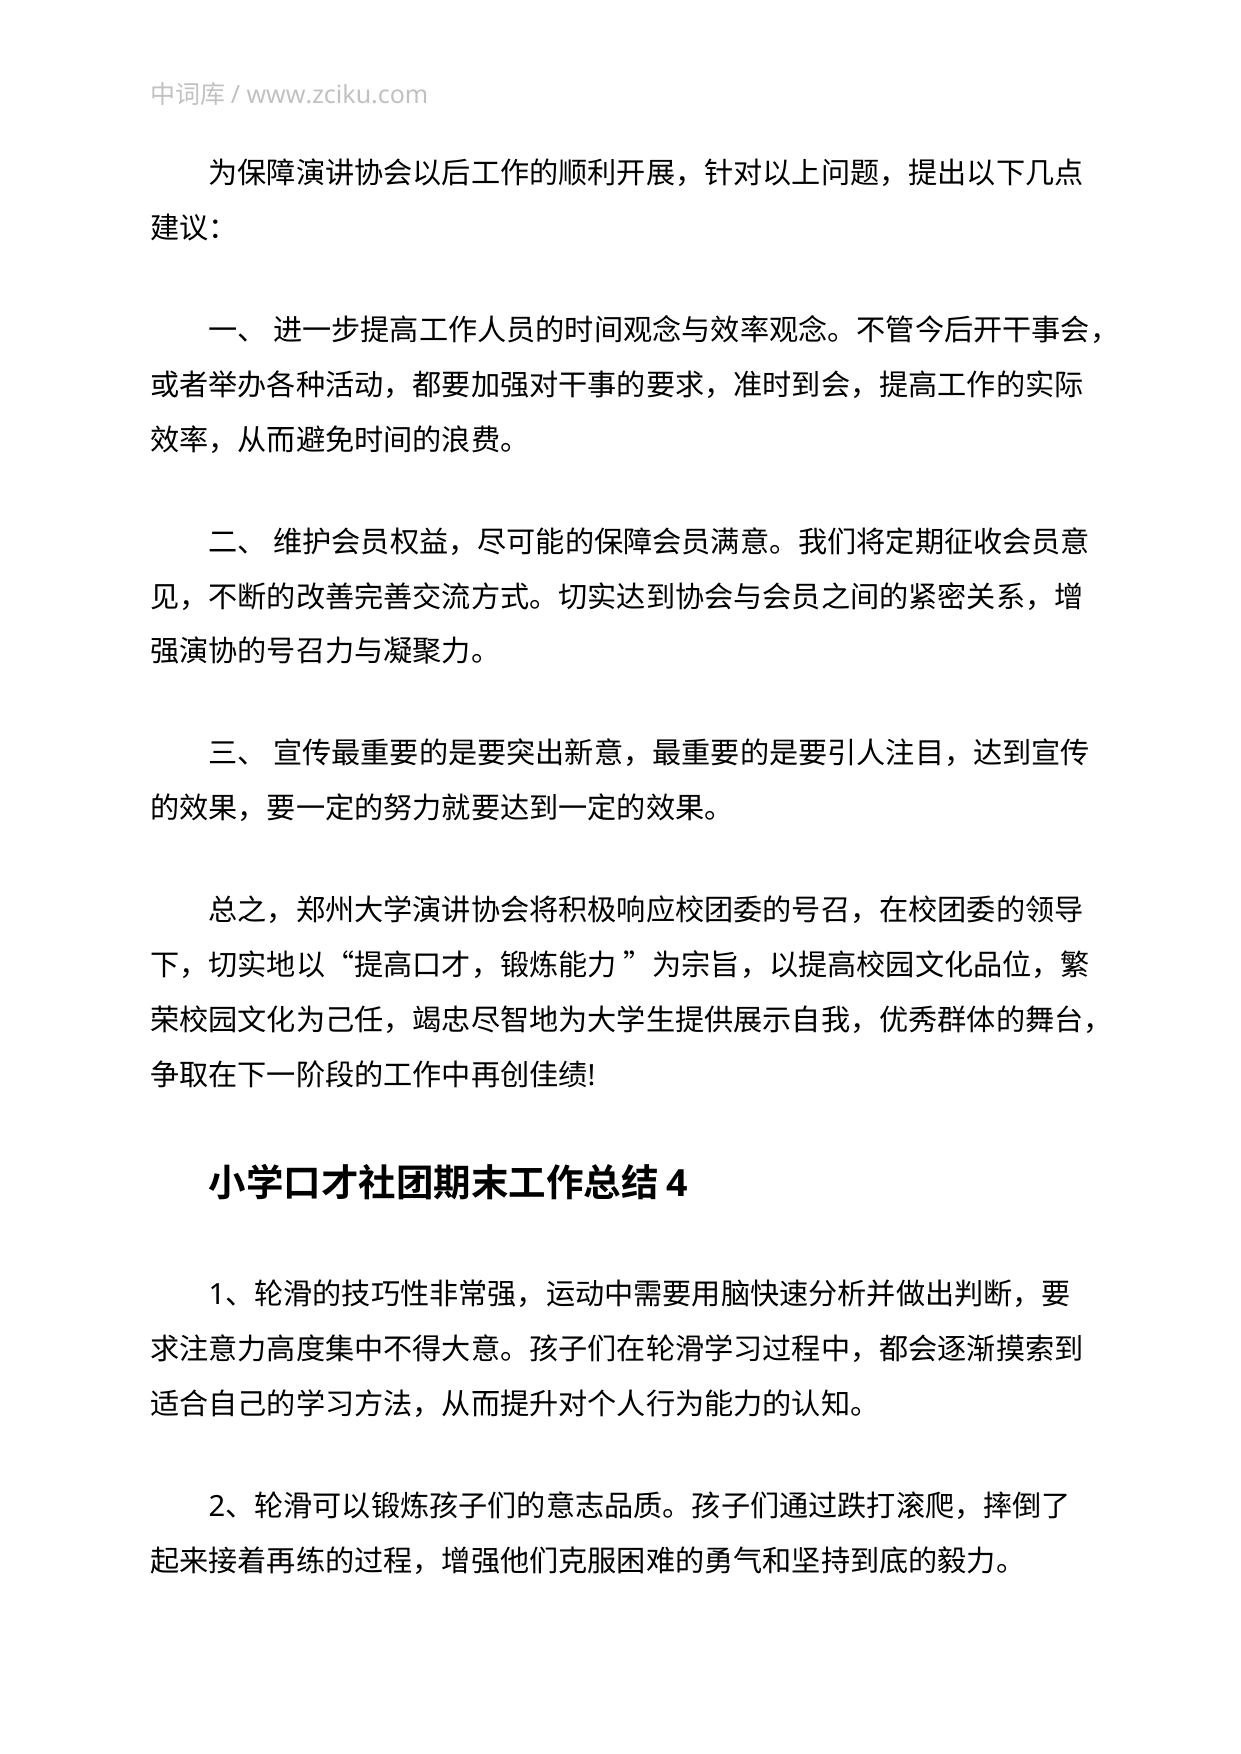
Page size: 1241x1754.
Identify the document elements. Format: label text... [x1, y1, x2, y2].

text 2、轮滑可以锻炼孩子们的意志品质。孩子们通过跌打滚爬，摔倒了起来接着再练的过程，增强他们克服困难的勇气和坚持到底的毅力。 [150, 1482, 1090, 1580]
text 小学口才社团期末工作总结4 [150, 1153, 1090, 1208]
text 1、轮滑的技巧性非常强，运动中需要用脑快速分析并做出判断，要求注意力高度集中不得大意。孩子们在轮滑学习过程中，都会逐渐摸索到适合自己的学习方法，从而提升对个人行为能力的认知。 [150, 1271, 1090, 1423]
text 一、 进一步提高工作人员的时间观念与效率观念。不管今后开干事会，或者举办各种活动，都要加强对干事的要求，准时到会，提高工作的实际效率，从而避免时间的浪费。 [150, 307, 1090, 459]
text 二、 维护会员权益，尽可能的保障会员满意。我们将定期征收会员意见，不断的改善完善交流方式。切实达到协会与会员之间的紧密关系，增强演协的号召力与凝聚力。 [150, 518, 1090, 670]
text 三、 宣传最重要的是要突出新意，最重要的是要引人注目，达到宣传的效果，要一定的努力就要达到一定的效果。 [150, 730, 1090, 827]
text 为保障演讲协会以后工作的顺利开展，针对以上问题，提出以下几点建议： [150, 150, 1090, 247]
text 总之，郑州大学演讲协会将积极响应校团委的号召，在校团委的领导下，切实地以“提高口才，锻炼能力 ”为宗旨，以提高校园文化品位，繁荣校园文化为己任，竭忠尽智地为大学生提供展示自我，优秀群体的舞台，争取在下一阶段的工作中再创佳绩! [150, 886, 1090, 1093]
